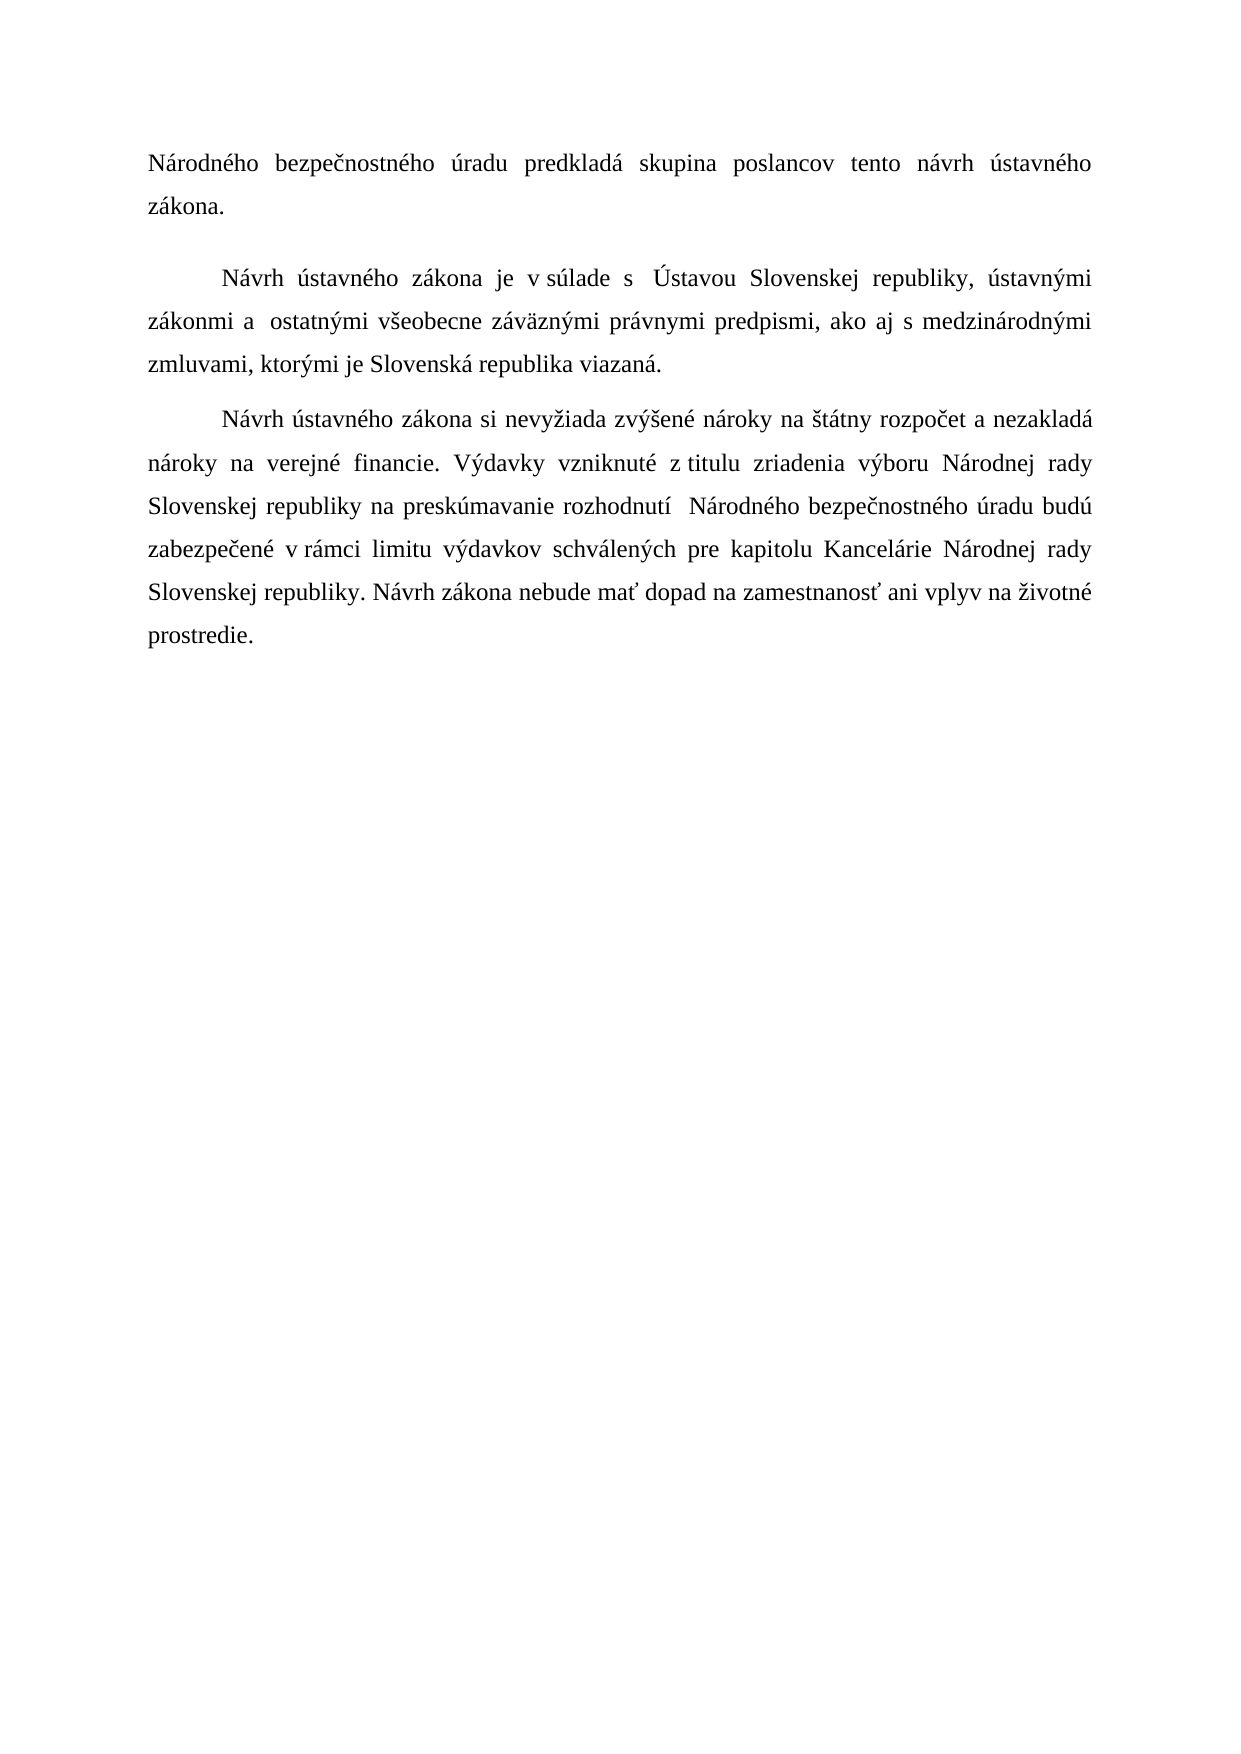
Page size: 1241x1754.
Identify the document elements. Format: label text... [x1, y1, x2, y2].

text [148, 148, 1093, 219]
text Návrh ústavného zákona je v súlade s Ústavou Slovenskej republiky, ústavnými zákonmi a ostatnými všeobecne záväznými právnymi predpismi, ako aj s medzinárodnými zmluvami, ktorými je Slovenská republika viazaná. [148, 263, 1093, 378]
text Návrh ústavného zákona si nevyžiada zvýšené nároky na štátny rozpočet a nezakladá nároky na verejné financie. Výdavky vzniknuté z titulu zriadenia výboru Národnej rady Slovenskej republiky na preskúmavanie rozhodnutí Národného bezpečnostného úradu budú zabezpečené v rámci limitu výdavkov schválených pre kapitolu Kancelárie Národnej rady Slovenskej republiky. Návrh zákona nebude mať dopad na zamestnanosť ani vplyv na životné prostredie. [148, 404, 1093, 649]
